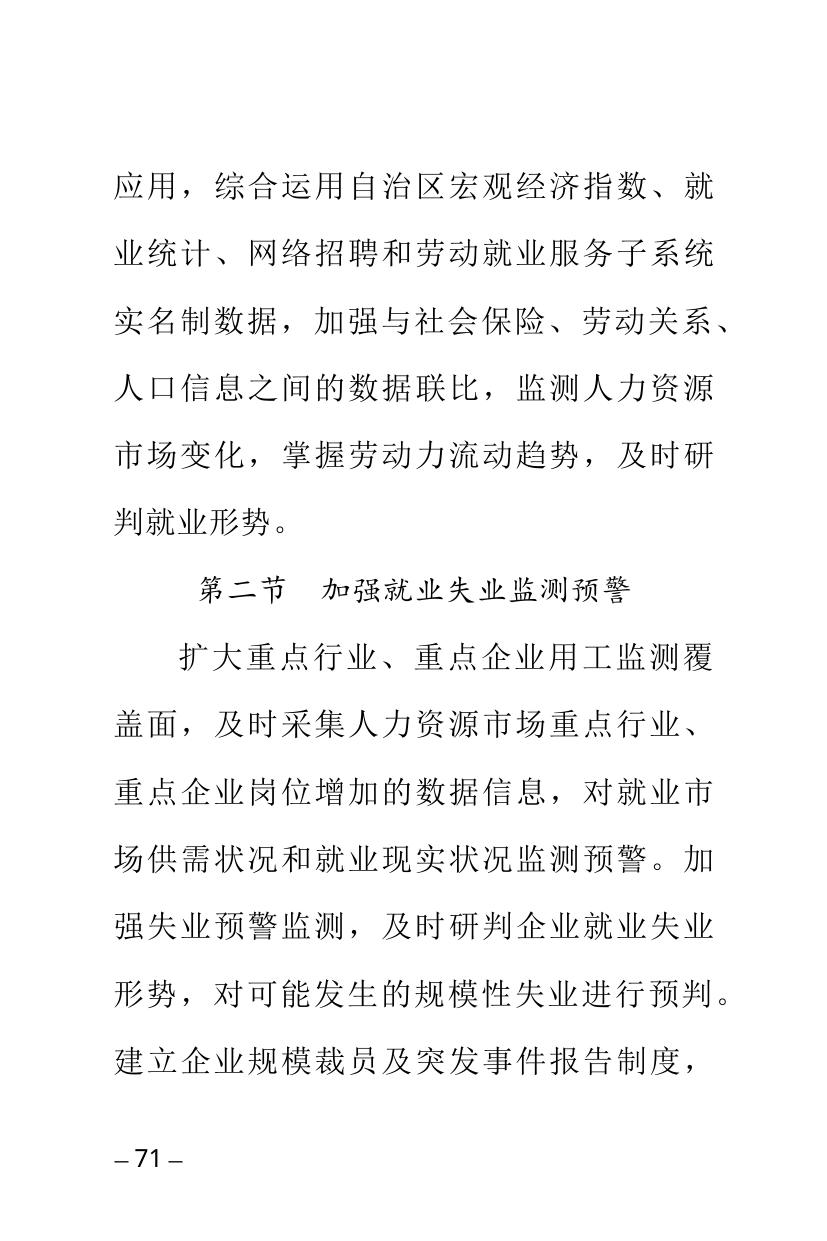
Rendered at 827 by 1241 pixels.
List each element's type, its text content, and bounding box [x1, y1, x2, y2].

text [113, 621, 714, 1092]
text 第二节 加强就业失业监测预警 [113, 554, 714, 621]
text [113, 150, 714, 554]
